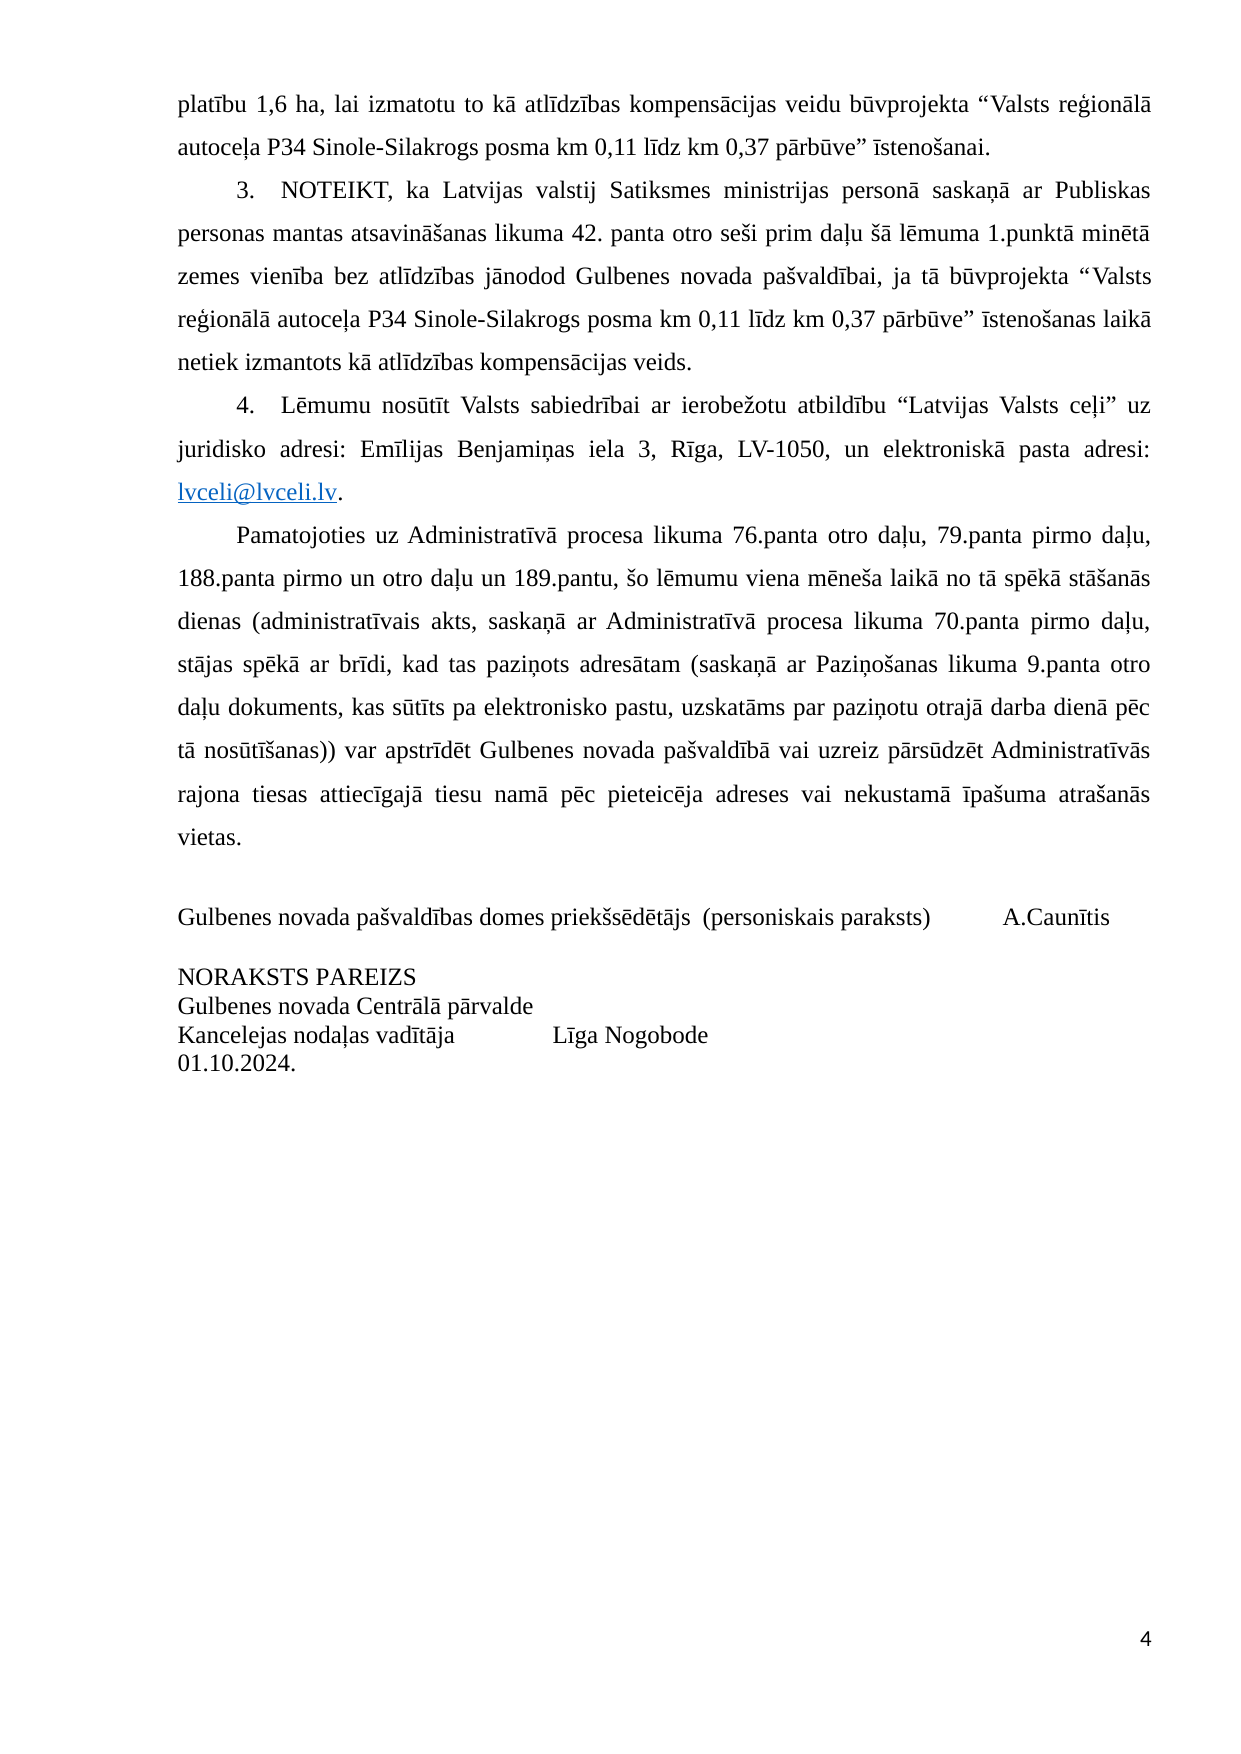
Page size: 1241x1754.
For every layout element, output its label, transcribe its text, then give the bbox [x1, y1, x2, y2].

text Kancelejas nodaļas vadītāja Līga Nogobode [177, 1020, 1152, 1048]
text Gulbenes novada Centrālā pārvalde [177, 991, 1152, 1020]
list Pamatojoties uz Administratīvā procesa likuma 76.panta otro daļu, 79.panta pirmo daļu, 188.panta pirmo un otro daļu un 189.pantu, šo lēmumu viena mēneša laikā no tā spēkā stāšanās dienas (administratīvais akts, saskaņā ar Administratīvā procesa likuma 70.panta pirmo daļu, stājas spēkā ar brīdi, kad tas paziņots adresātam (saskaņā ar Paziņošanas likuma 9.panta otro daļu dokuments, kas sūtīts pa elektronisko pastu, uzskatāms par paziņotu otrajā darba dienā pēc tā nosūtīšanas)) var apstrīdēt Gulbenes novada pašvaldībā vai uzreiz pārsūdzēt Administratīvās rajona tiesas attiecīgajā tiesu namā pēc pieteicēja adreses vai nekustamā īpašuma atrašanās vietas. [177, 520, 1152, 851]
text NORAKSTS PAREIZS [177, 962, 1152, 991]
text Gulbenes novada pašvaldības domes priekšsēdētājs (personiskais paraksts) A.Caunītis [177, 902, 1152, 931]
list NOTEIKT, ka Latvijas valstij Satiksmes ministrijas personā saskaņā ar Publiskas personas mantas atsavināšanas likuma 42. panta otro seši prim daļu šā lēmuma 1.punktā minētā zemes vienība bez atlīdzības jānodod Gulbenes novada pašvaldībai, ja tā būvprojekta “Valsts reģionālā autoceļa P34 Sinole-Silakrogs posma km 0,11 līdz km 0,37 pārbūve” īstenošanas laikā netiek izmantots kā atlīdzības kompensācijas veids. [177, 175, 1152, 376]
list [177, 89, 1152, 161]
text 01.10.2024. [177, 1048, 1152, 1077]
list Lēmumu nosūtīt Valsts sabiedrībai ar ierobežotu atbildību “Latvijas Valsts ceļi” uz juridisko adresi: Emīlijas Benjamiņas iela 3, Rīga, LV-1050, un elektroniskā pasta adresi: lvceli@lvceli.lv. [177, 391, 1152, 506]
